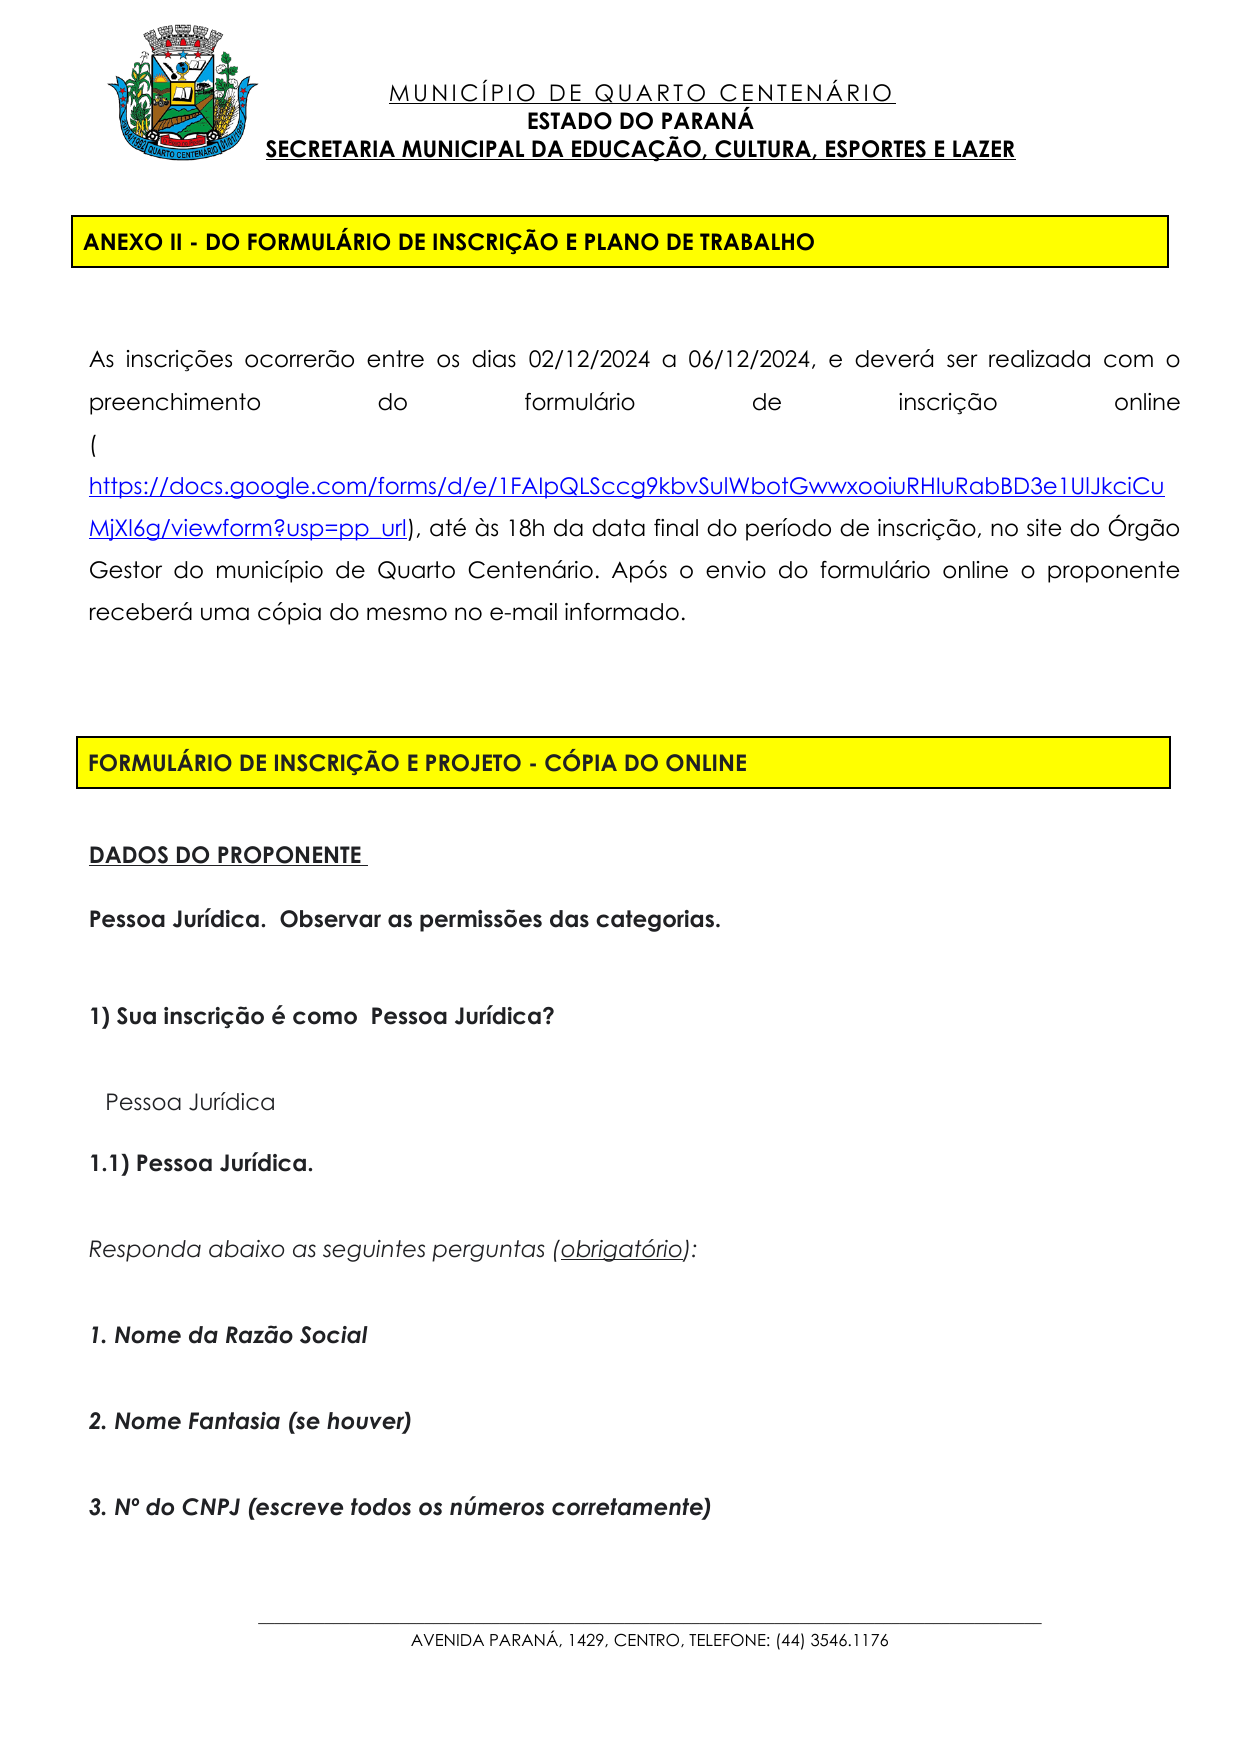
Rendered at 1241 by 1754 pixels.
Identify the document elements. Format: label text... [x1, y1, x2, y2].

table_header FORMULÁRIO DE INSCRIÇÃO E PROJETO - CÓPIA DO ONLINE [78, 738, 1169, 787]
text 1. Nome da Razão Social [88, 1320, 1181, 1348]
picture [96, 14, 262, 173]
text Responda abaixo as seguintes perguntas (obrigatório): [88, 1234, 1181, 1262]
text 3. Nº do CNPJ (escreve todos os números corretamente) [88, 1492, 1181, 1520]
text 1.1) Pessoa Jurídica. [88, 1148, 1181, 1176]
text As inscrições ocorrerão entre os dias 02/12/2024 a 06/12/2024, e deverá ser realizada com o preenchimento do formulário de inscrição online (https://docs.google.com/forms/d/e/1FAIpQLSccg9kbvSulWbotGwwxooiuRHIuRabBD3e1UlJkciCuMjXl6g/viewform?usp=pp_url), até às 18h da data final do período de inscrição, no site do Órgão Gestor do município de Quarto Centenário. Após o envio do formulário online o proponente receberá uma cópia do mesmo no e-mail informado. [88, 345, 1181, 626]
text Pessoa Jurídica [105, 1087, 1181, 1116]
table_header ANEXO II - DO FORMULÁRIO DE INSCRIÇÃO E PLANO DE TRABALHO [73, 217, 1167, 266]
text 1) Sua inscrição é como Pessoa Jurídica? [88, 1001, 1181, 1029]
text DADOS DO PROPONENTE [88, 840, 1181, 868]
text Pessoa Jurídica. Observar as permissões das categorias. [88, 904, 1181, 933]
text 2. Nome Fantasia (se houver) [88, 1406, 1181, 1434]
